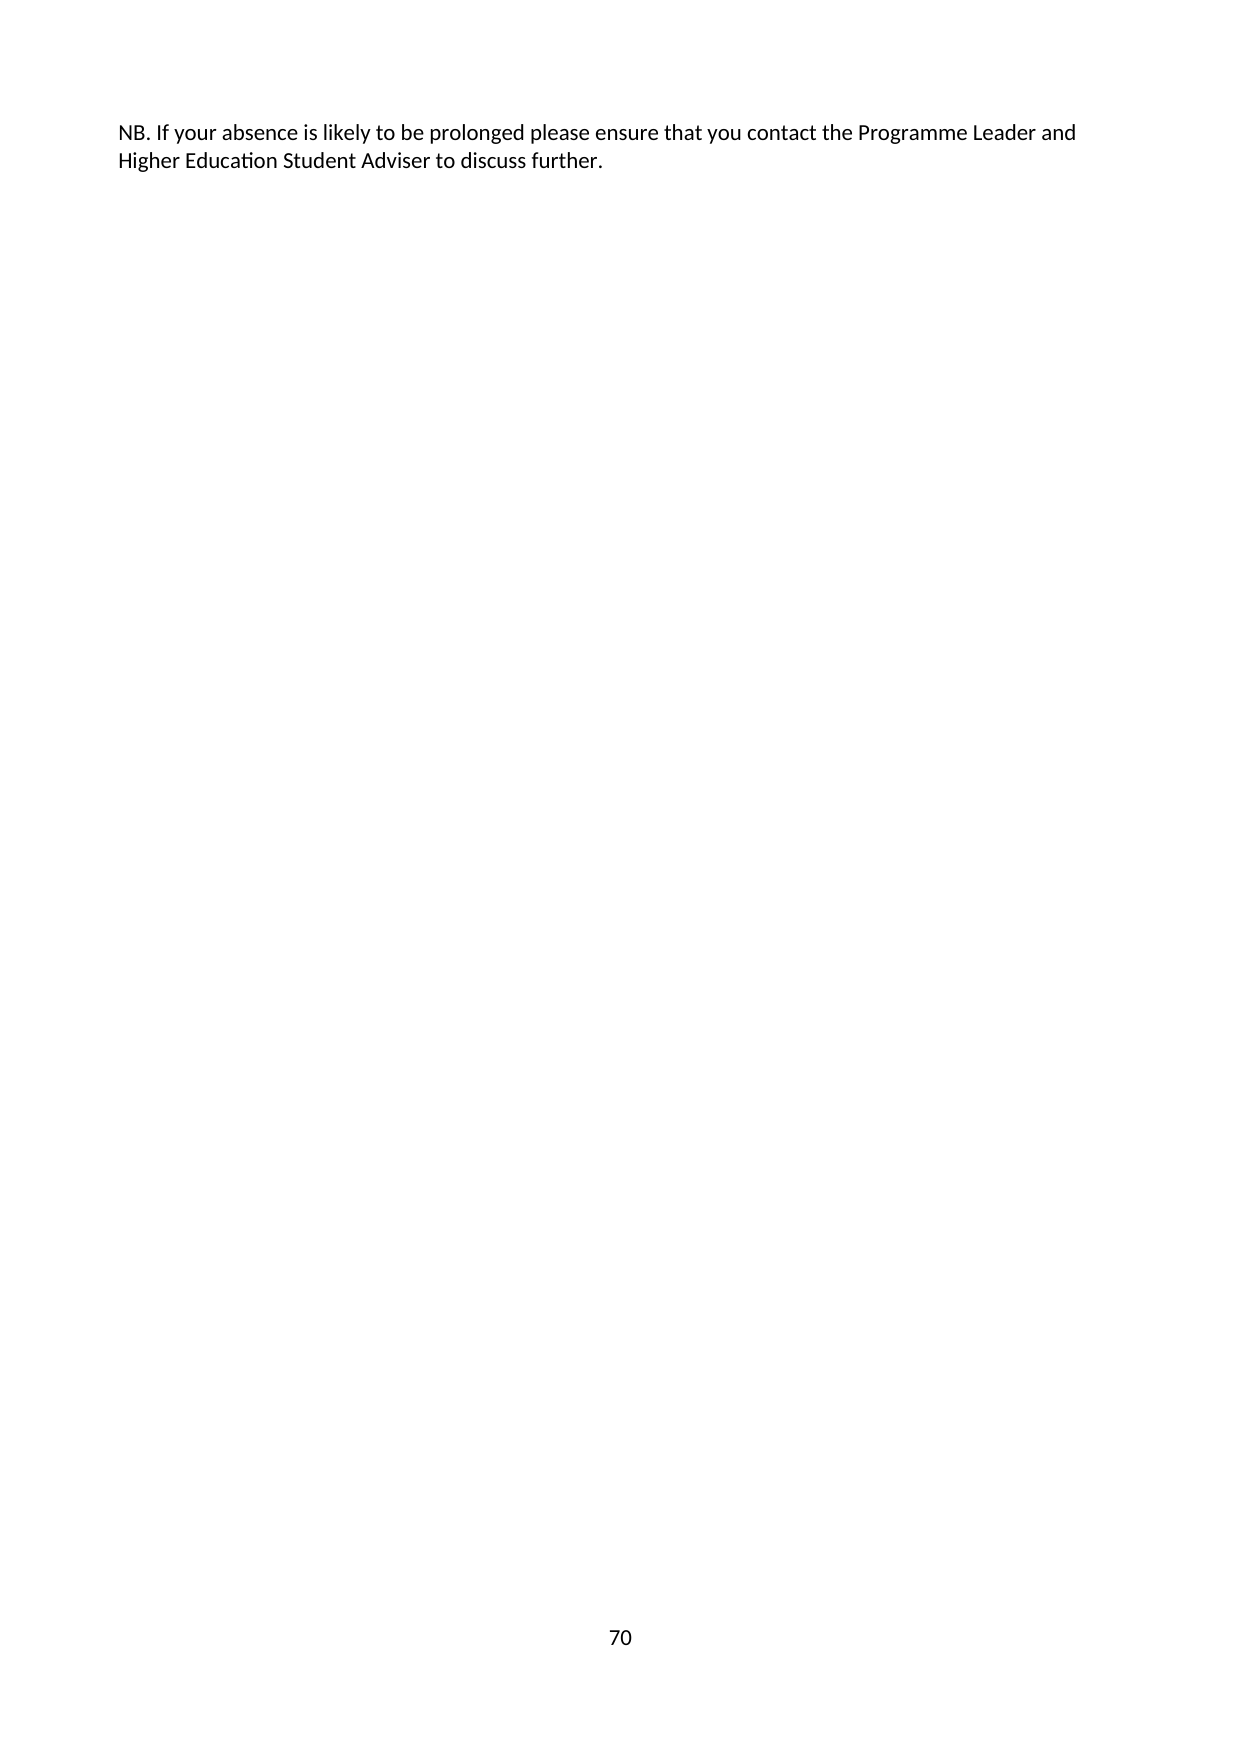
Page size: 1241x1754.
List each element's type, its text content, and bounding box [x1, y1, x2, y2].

text NB. If your absence is likely to be prolonged please ensure that you contact the Programme Leader and Higher Education Student Adviser to discuss further. [118, 118, 1122, 174]
